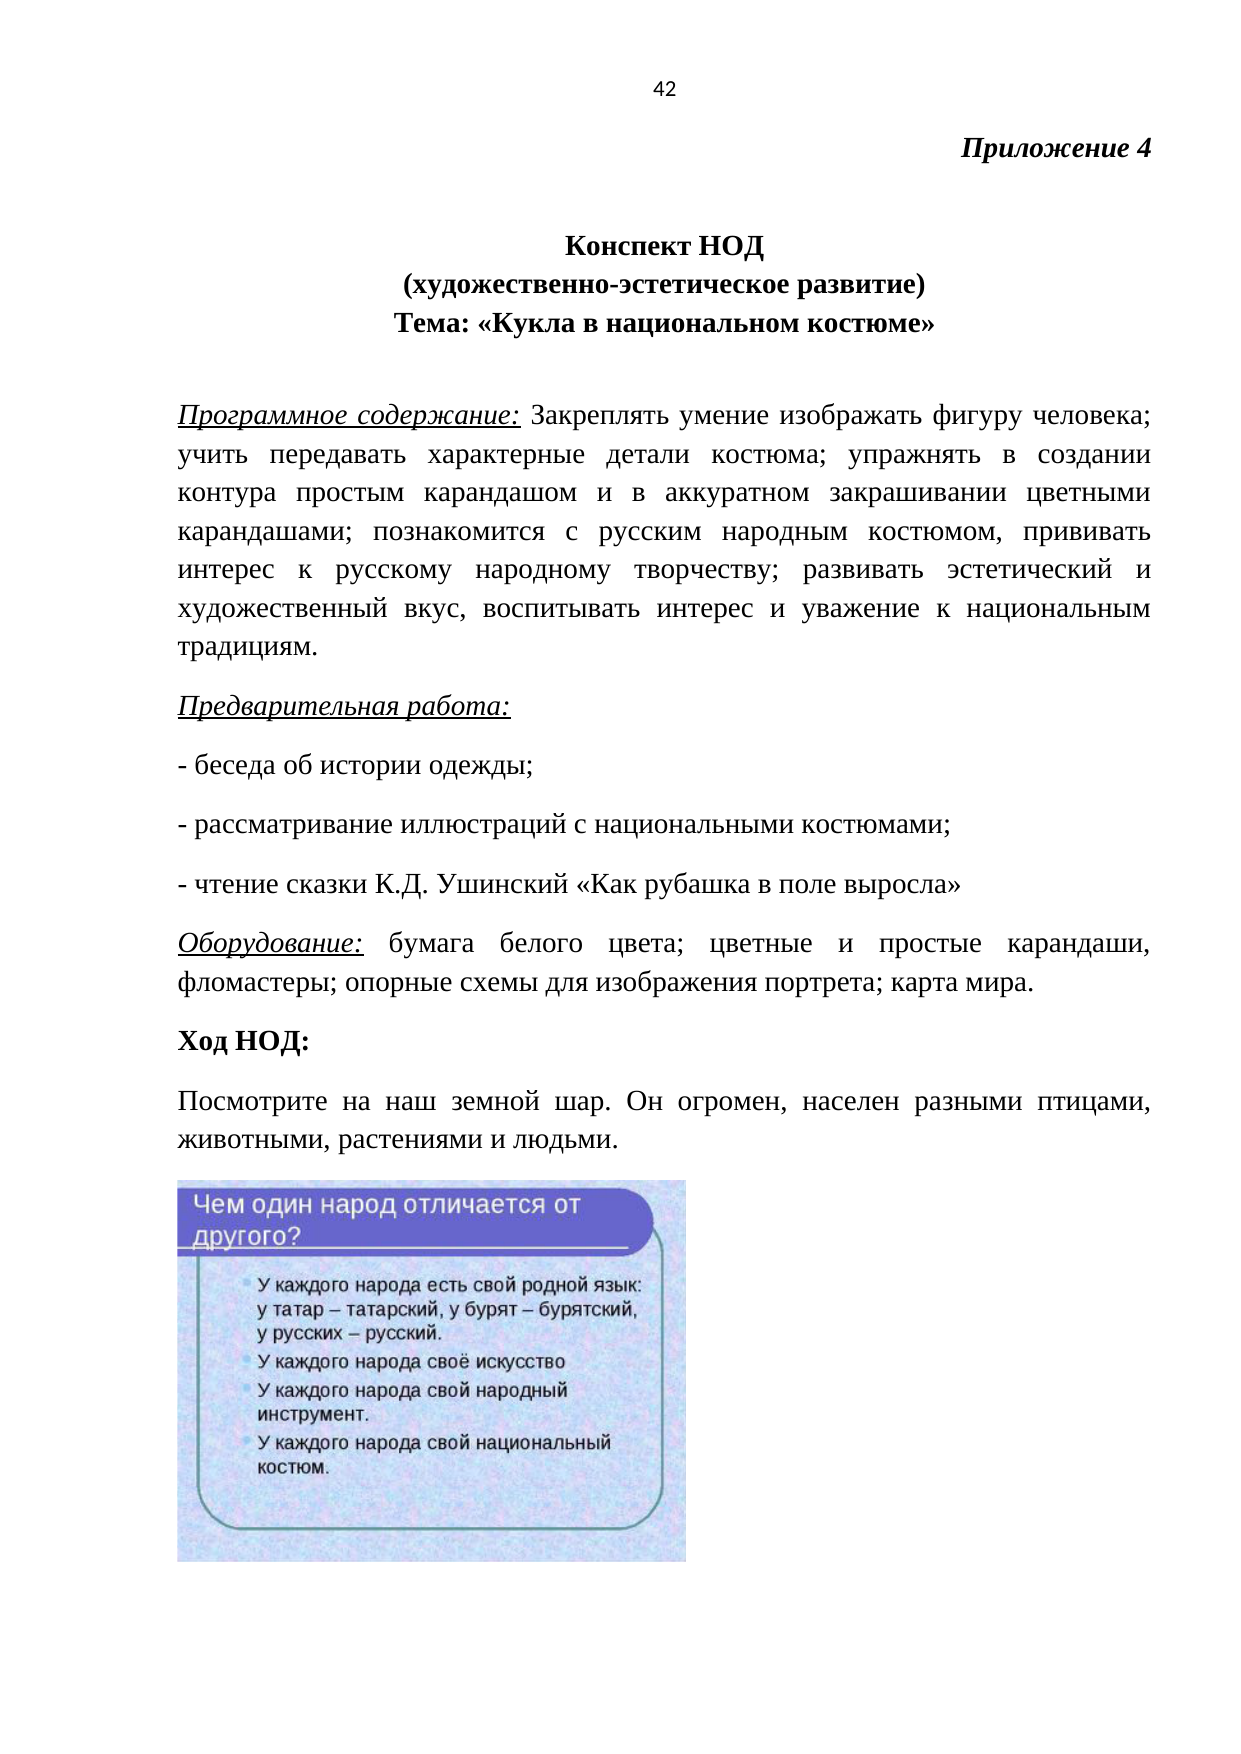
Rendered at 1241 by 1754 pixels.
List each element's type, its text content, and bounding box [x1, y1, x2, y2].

text Посмотрите на наш земной шар. Он огромен, населен разными птицами, животными, растениями и людьми. [177, 1083, 1152, 1155]
text Оборудование: бумага белого цвета; цветные и простые карандаши, фломастеры; опорные схемы для изображения портрета; карта мира. [177, 925, 1152, 997]
text Конспект НОД (художественно-эстетическое развитие) Тема: «Кукла в национальном костюме» [177, 228, 1152, 338]
text Предварительная работа: [177, 688, 1152, 721]
text - беседа об истории одежды; [177, 747, 1152, 781]
text - рассматривание иллюстраций с национальными костюмами; [177, 807, 1152, 840]
text Ход НОД: [177, 1023, 1152, 1057]
text Программное содержание: Закреплять умение изображать фигуру человека; учить передавать характерные детали костюма; упражнять в создании контура простым карандашом и в аккуратном закрашивании цветными карандашами; познакомится с русским народным костюмом, прививать интерес к русскому народному творчеству; развивать эстетический и художественный вкус, воспитывать интерес и уважение к национальным традициям. [177, 364, 1152, 662]
text - чтение сказки К.Д. Ушинский «Как рубашка в поле выросла» [177, 866, 1152, 899]
text Приложение 4 [177, 130, 1152, 163]
